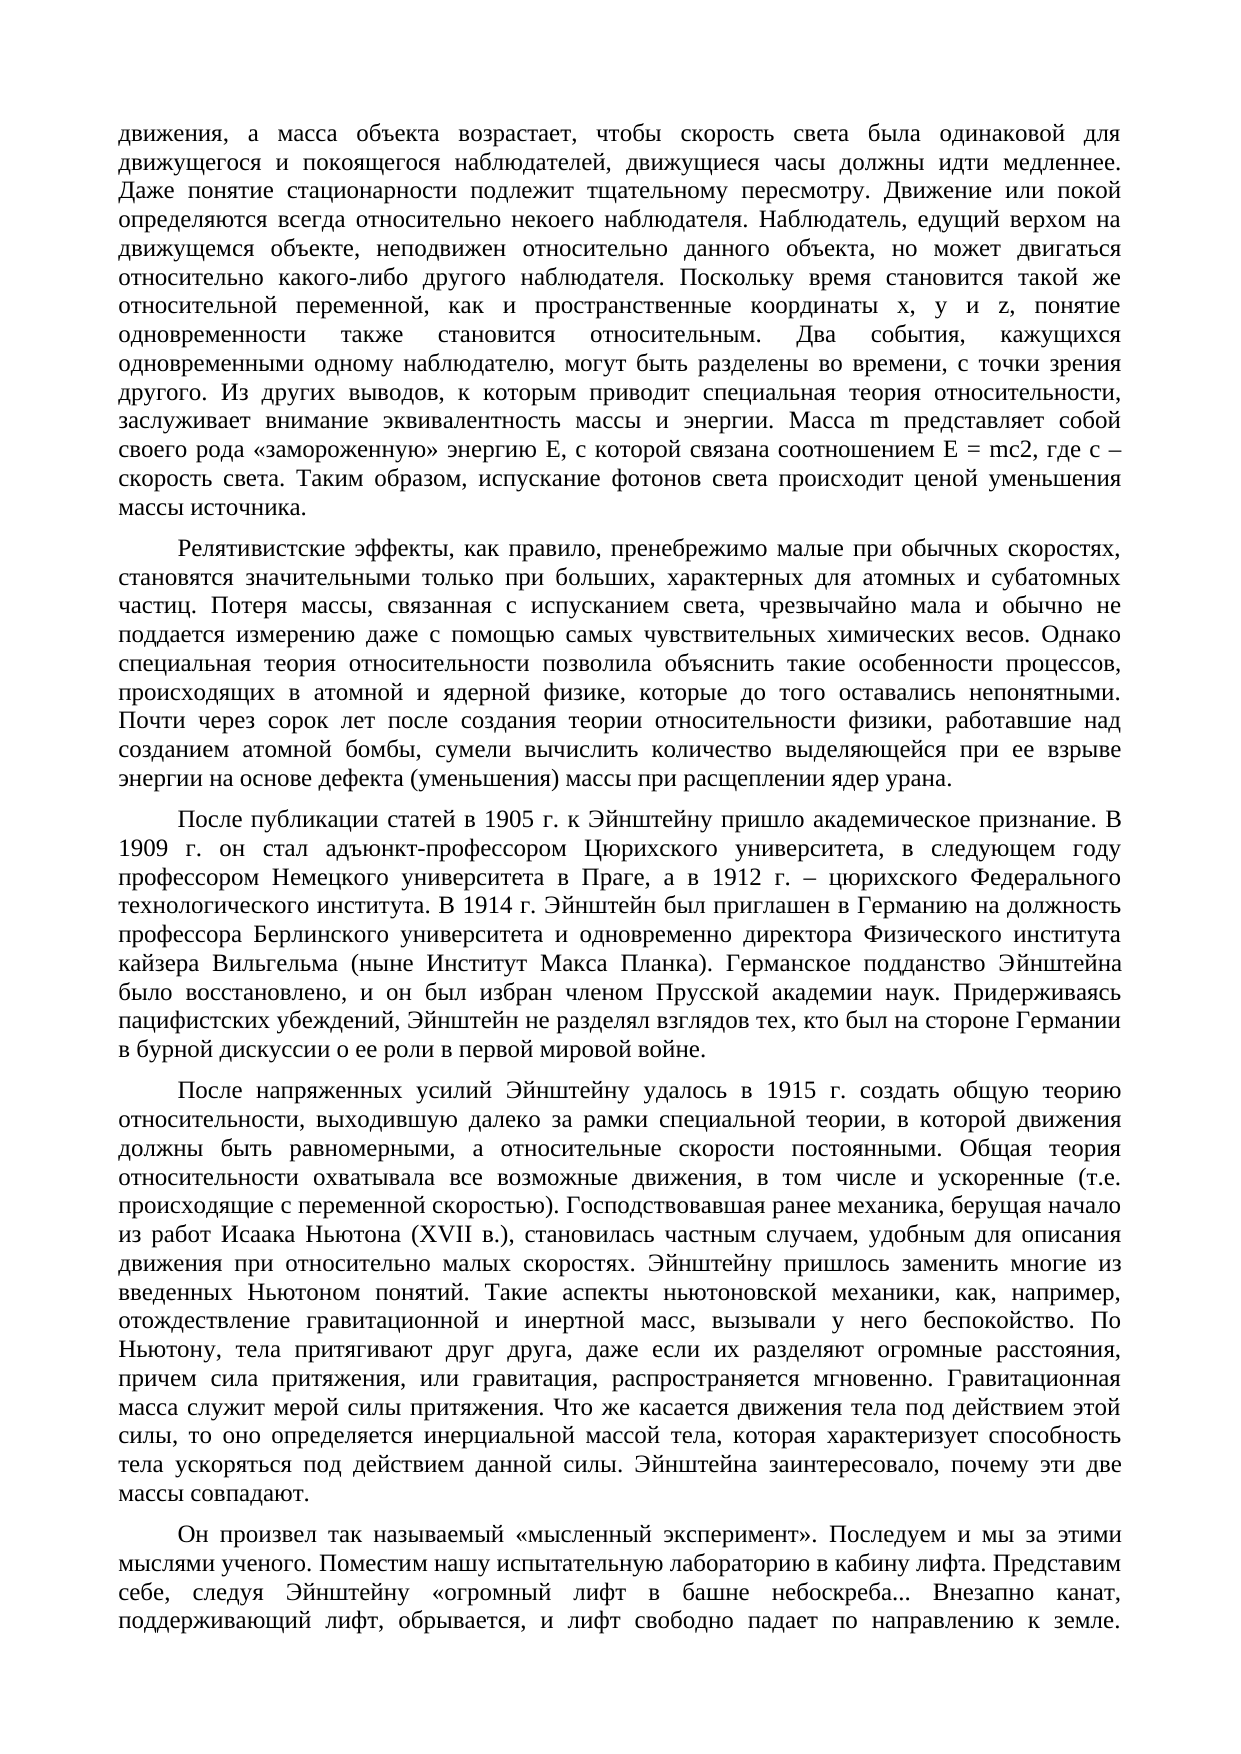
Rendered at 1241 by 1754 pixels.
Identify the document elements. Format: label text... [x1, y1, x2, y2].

text После напряженных усилий Эйнштейну удалось в 1915 г. создать общую теорию относительности, выходившую далеко за рамки специальной теории, в которой движения должны быть равномерными, а относительные скорости постоянными. Общая теория относительности охватывала все возможные движения, в том числе и ускоренные (т.е. происходящие с переменной скоростью). Господствовавшая ранее механика, берущая начало из работ Исаака Ньютона (XVII в.), становилась частным случаем, удобным для описания движения при относительно малых скоростях. Эйнштейну пришлось заменить многие из введенных Ньютоном понятий. Такие аспекты ньютоновской механики, как, например, отождествление гравитационной и инертной масс, вызывали у него беспокойство. По Ньютону, тела притягивают друг друга, даже если их разделяют огромные расстояния, причем сила притяжения, или гравитация, распространяется мгновенно. Гравитационная масса служит мерой силы притяжения. Что же касается движения тела под действием этой силы, то оно определяется инерциальной массой тела, которая характеризует способность тела ускоряться под действием данной силы. Эйнштейна заинтересовало, почему эти две массы совпадают. [118, 1076, 1122, 1507]
text Релятивистские эффекты, как правило, пренебрежимо малые при обычных скоростях, становятся значительными только при больших, характерных для атомных и субатомных частиц. Потеря массы, связанная с испусканием света, чрезвычайно мала и обычно не поддается измерению даже с помощью самых чувствительных химических весов. Однако специальная теория относительности позволила объяснить такие особенности процессов, происходящих в атомной и ядерной физике, которые до того оставались непонятными. Почти через сорок лет после создания теории относительности физики, работавшие над созданием атомной бомбы, сумели вычислить количество выделяющейся при ее взрыве энергии на основе дефекта (уменьшения) массы при расщеплении ядер урана. [118, 533, 1122, 792]
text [118, 118, 1122, 521]
text После публикации статей в 1905 г. к Эйнштейну пришло академическое признание. В 1909 г. он стал адъюнкт-профессором Цюрихского университета, в следующем году профессором Немецкого университета в Праге, а в 1912 г. – цюрихского Федерального технологического института. В 1914 г. Эйнштейн был приглашен в Германию на должность профессора Берлинского университета и одновременно директора Физического института кайзера Вильгельма (ныне Институт Макса Планка). Германское подданство Эйнштейна было восстановлено, и он был избран членом Прусской академии наук. Придерживаясь пацифистских убеждений, Эйнштейн не разделял взглядов тех, кто был на стороне Германии в бурной дискуссии о ее роли в первой мировой войне. [118, 804, 1122, 1063]
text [118, 1519, 1122, 1634]
